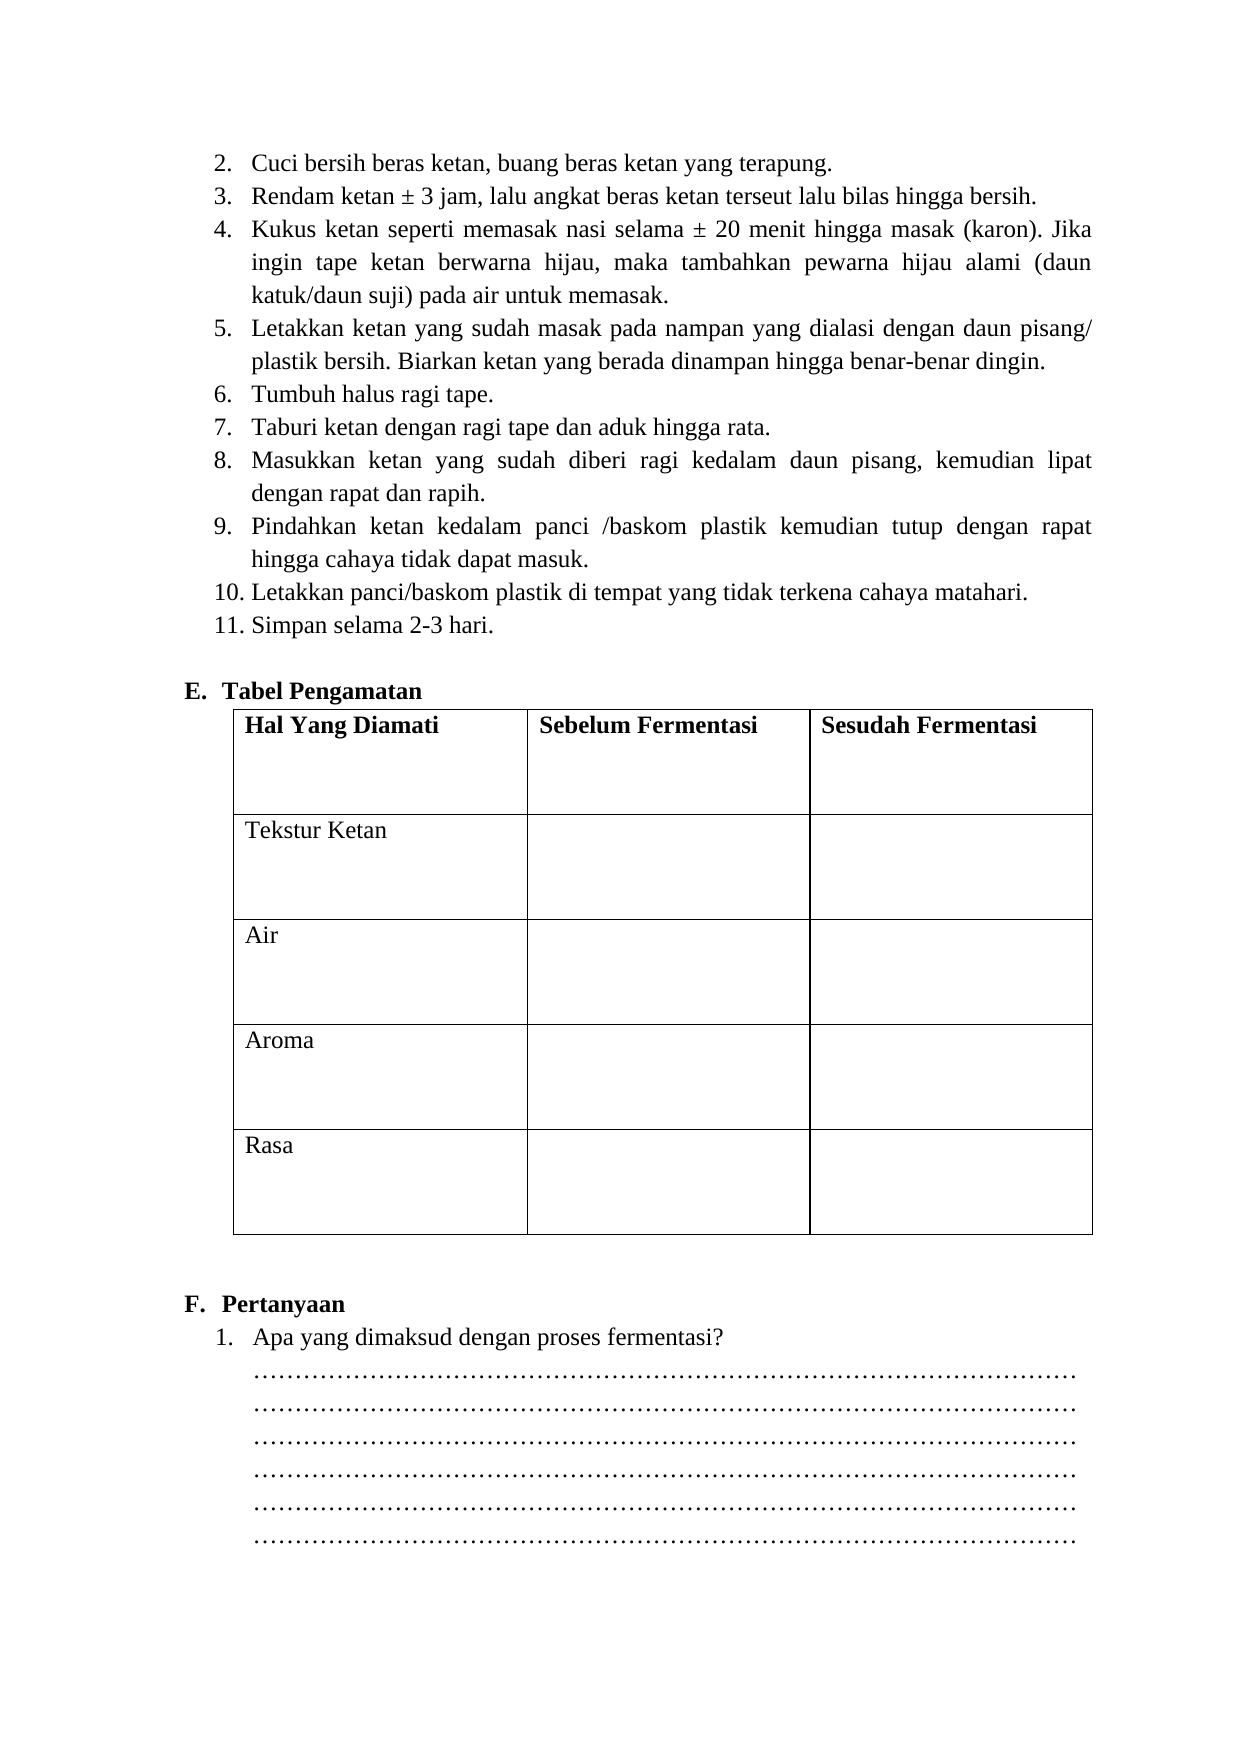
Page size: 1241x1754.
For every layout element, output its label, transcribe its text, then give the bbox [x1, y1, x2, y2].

table_header Hal Yang Diamati [234, 710, 527, 814]
table_cell [528, 1130, 809, 1234]
list Pertanyaan [184, 1289, 1092, 1318]
list Tabel Pengamatan [184, 676, 1092, 705]
table_header Sebelum Fermentasi [528, 710, 809, 814]
table_cell [811, 1025, 1092, 1129]
table_header Sesudah Fermentasi [811, 710, 1092, 814]
table_cell [528, 815, 809, 919]
list Simpan selama 2-3 hari. [213, 610, 1092, 639]
table_cell Aroma [234, 1025, 527, 1129]
table_cell Rasa [234, 1130, 527, 1234]
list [252, 1355, 1092, 1549]
list Masukkan ketan yang sudah diberi ragi kedalam daun pisang, kemudian lipat dengan rapat dan rapih. [213, 445, 1092, 507]
list Kukus ketan seperti memasak nasi selama ± 20 menit hingga masak (karon). Jika ingin tape ketan berwarna hijau, maka tambahkan pewarna hijau alami (daun katuk/daun suji) pada air untuk memasak. [213, 214, 1092, 308]
list Apa yang dimaksud dengan proses fermentasi? [215, 1322, 1092, 1351]
table_cell Tekstur Ketan [234, 815, 527, 919]
table_cell [811, 920, 1092, 1024]
table_cell Air [234, 920, 527, 1024]
table_cell [528, 920, 809, 1024]
list Pindahkan ketan kedalam panci /baskom plastik kemudian tutup dengan rapat hingga cahaya tidak dapat masuk. [213, 511, 1092, 573]
list Tumbuh halus ragi tape. [213, 379, 1092, 408]
table_cell [811, 815, 1092, 919]
list Letakkan ketan yang sudah masak pada nampan yang dialasi dengan daun pisang/ plastik bersih. Biarkan ketan yang berada dinampan hingga benar-benar dingin. [213, 313, 1092, 374]
list Cuci bersih beras ketan, buang beras ketan yang terapung. [213, 148, 1092, 176]
table_cell [528, 1025, 809, 1129]
table_cell [811, 1130, 1092, 1234]
list Taburi ketan dengan ragi tape dan aduk hingga rata. [213, 412, 1092, 441]
list Rendam ketan ± 3 jam, lalu angkat beras ketan terseut lalu bilas hingga bersih. [213, 181, 1092, 209]
list Letakkan panci/baskom plastik di tempat yang tidak terkena cahaya matahari. [213, 577, 1092, 606]
